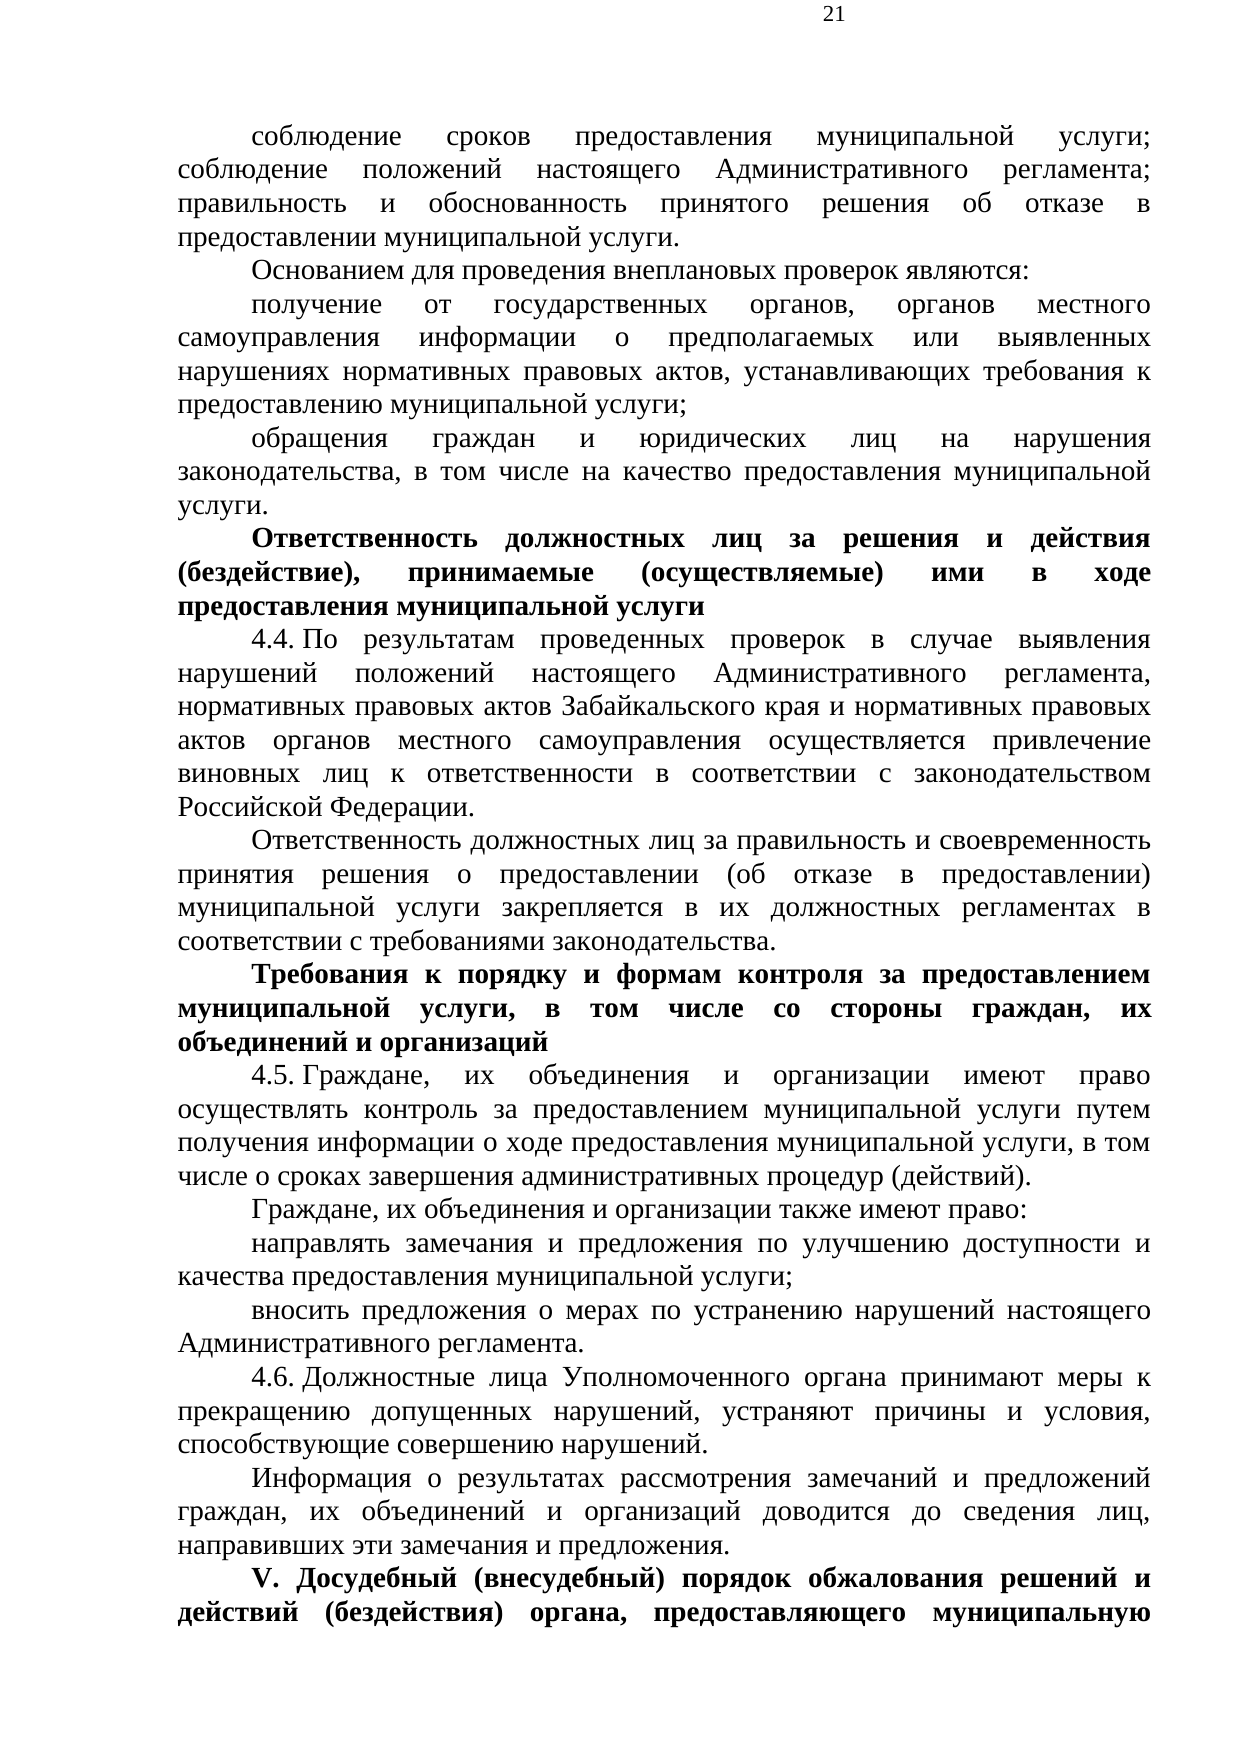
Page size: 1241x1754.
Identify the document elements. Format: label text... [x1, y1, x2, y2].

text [177, 1560, 1152, 1627]
text 4.6. Должностные лица Уполномоченного органа принимают меры к прекращению допущенных нарушений, устраняют причины и условия, способствующие совершению нарушений. [177, 1359, 1152, 1460]
text 4.5. Граждане, их объединения и организации имеют право осуществлять контроль за предоставлением муниципальной услуги путем получения информации о ходе предоставления муниципальной услуги, в том числе о сроках завершения административных процедур (действий). [177, 1057, 1152, 1191]
text направлять замечания и предложения по улучшению доступности и качества предоставления муниципальной услуги; [177, 1225, 1152, 1292]
text Информация о результатах рассмотрения замечаний и предложений граждан, их объединений и организаций доводится до сведения лиц, направивших эти замечания и предложения. [177, 1460, 1152, 1560]
text Основанием для проведения внеплановых проверок являются: [177, 252, 1152, 286]
text Требования к порядку и формам контроля за предоставлением муниципальной услуги, в том числе со стороны граждан, их объединений и организаций [177, 957, 1152, 1057]
text 4.4. По результатам проведенных проверок в случае выявления нарушений положений настоящего Административного регламента, нормативных правовых актов Забайкальского края и нормативных правовых актов органов местного самоуправления осуществляется привлечение виновных лиц к ответственности в соответствии с законодательством Российской Федерации. [177, 621, 1152, 822]
text вносить предложения о мерах по устранению нарушений настоящего Административного регламента. [177, 1292, 1152, 1359]
text Ответственность должностных лиц за правильность и своевременность принятия решения о предоставлении (об отказе в предоставлении) муниципальной услуги закрепляется в их должностных регламентах в соответствии с требованиями законодательства. [177, 822, 1152, 957]
text Граждане, их объединения и организации также имеют право: [177, 1191, 1152, 1225]
text обращения граждан и юридических лиц на нарушения законодательства, в том числе на качество предоставления муниципальной услуги. [177, 420, 1152, 521]
text получение от государственных органов, органов местного самоуправления информации о предполагаемых или выявленных нарушениях нормативных правовых актов, устанавливающих требования к предоставлению муниципальной услуги; [177, 286, 1152, 420]
text соблюдение сроков предоставления муниципальной услуги; соблюдение положений настоящего Административного регламента; правильность и обоснованность принятого решения об отказе в предоставлении муниципальной услуги. [177, 118, 1152, 252]
text Ответственность должностных лиц за решения и действия (бездействие), принимаемые (осуществляемые) ими в ходе предоставления муниципальной услуги [177, 521, 1152, 621]
